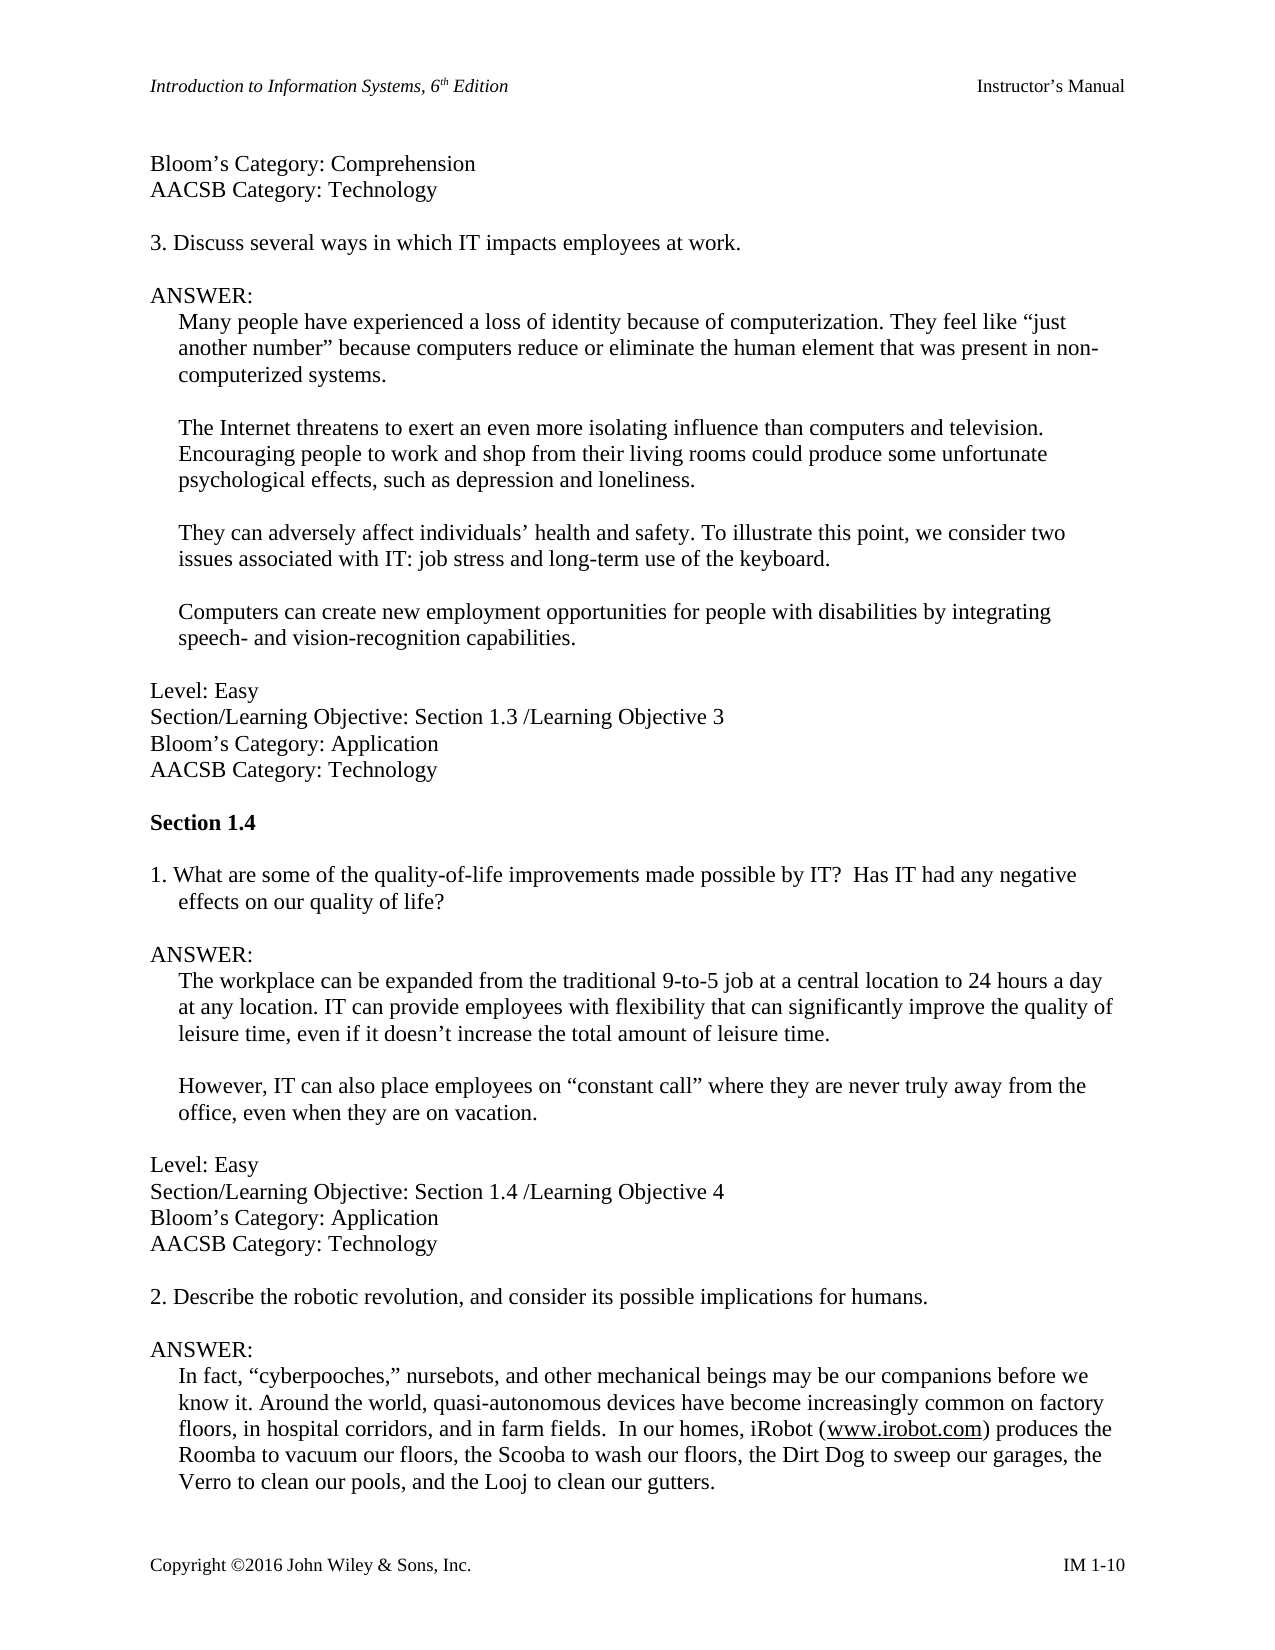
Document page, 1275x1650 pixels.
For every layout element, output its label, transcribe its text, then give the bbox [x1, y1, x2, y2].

text The Internet threatens to exert an even more isolating influence than computers and television. Encouraging people to work and shop from their living rooms could produce some unfortunate psychological effects, such as depression and loneliness. [178, 413, 1125, 493]
text ANSWER: [150, 941, 1125, 967]
text 1. What are some of the quality-of-life improvements made possible by IT? Has IT had any negative effects on our quality of life? [150, 862, 1125, 914]
text Bloom’s Category: Application [150, 730, 1125, 756]
text However, IT can also place employees on “constant call” where they are never truly away from the office, even when they are on vacation. [178, 1072, 1125, 1125]
text ANSWER: [150, 282, 1125, 308]
text They can adversely affect individuals’ health and safety. To illustrate this point, we consider two issues associated with IT: job stress and long-term use of the keyboard. [178, 519, 1125, 572]
text 2. Describe the robotic revolution, and consider its possible implications for humans. [150, 1283, 1125, 1309]
text Bloom’s Category: Application [150, 1204, 1125, 1231]
text Bloom’s Category: Comprehension [150, 150, 1125, 176]
text Level: Easy [150, 1151, 1125, 1178]
text AACSB Category: Technology [150, 176, 1125, 203]
text AACSB Category: Technology [150, 1231, 1125, 1257]
text 3. Discuss several ways in which IT impacts employees at work. [150, 229, 1125, 255]
text Section/Learning Objective: Section 1.3 /Learning Objective 3 [150, 703, 1125, 730]
text Section/Learning Objective: Section 1.4 /Learning Objective 4 [150, 1178, 1125, 1204]
text In fact, “cyberpooches,” nursebots, and other mechanical beings may be our companions before we know it. Around the world, quasi-autonomous devices have become increasingly common on factory floors, in hospital corridors, and in farm fields. In our homes, iRobot (www.irobot.com) produces the Roomba to vacuum our floors, the Scooba to wash our floors, the Dirt Dog to sweep our garages, the Verro to clean our pools, and the Looj to clean our gutters. [178, 1362, 1125, 1494]
text Section 1.4 [150, 809, 1125, 835]
text ANSWER: [150, 1336, 1125, 1362]
text Level: Easy [150, 677, 1125, 703]
text Many people have experienced a loss of identity because of computerization. They feel like “just another number” because computers reduce or eliminate the human element that was present in non-computerized systems. [178, 308, 1125, 387]
text Computers can create new employment opportunities for people with disabilities by integrating speech- and vision-recognition capabilities. [178, 598, 1125, 651]
text AACSB Category: Technology [150, 756, 1125, 782]
text The workplace can be expanded from the traditional 9-to-5 job at a central location to 24 hours a day at any location. IT can provide employees with flexibility that can significantly improve the quality of leisure time, even if it doesn’t increase the total amount of leisure time. [178, 967, 1125, 1046]
